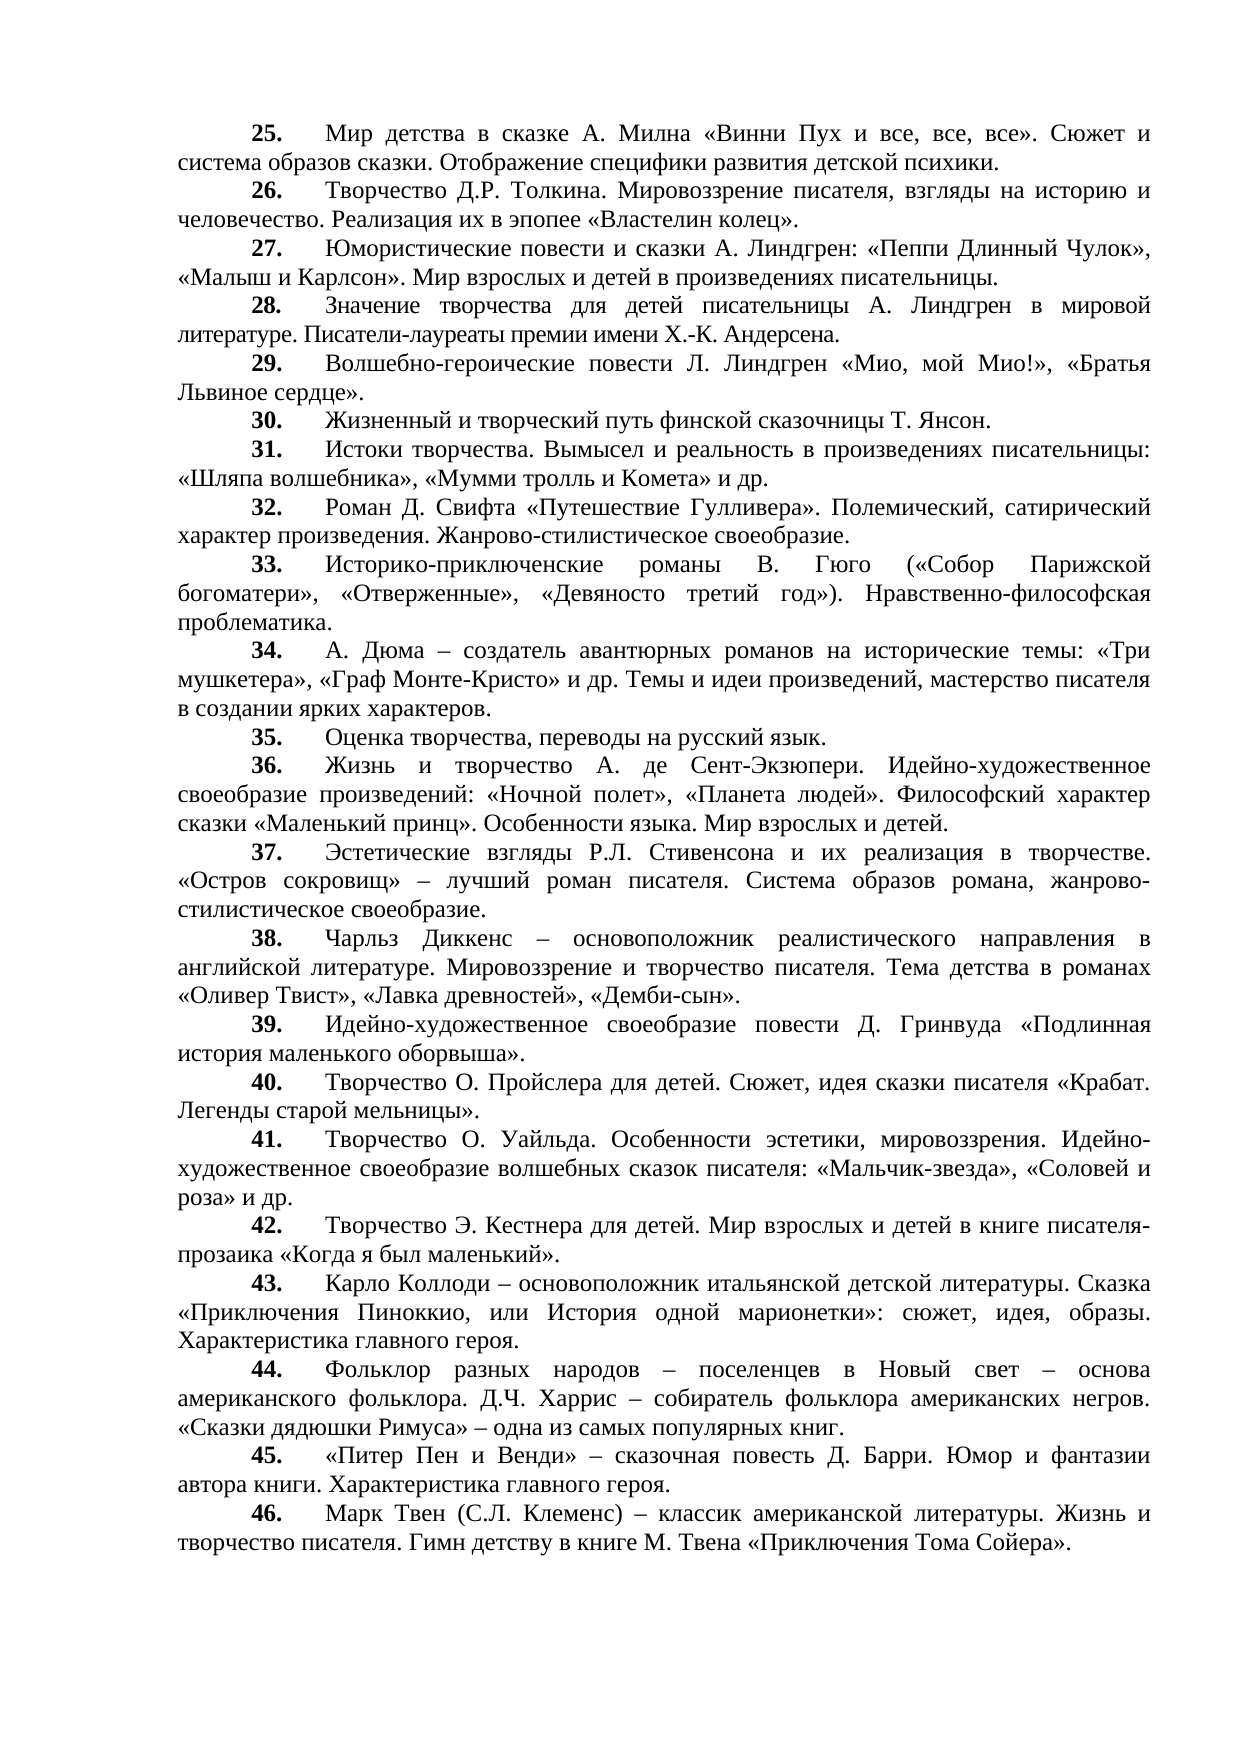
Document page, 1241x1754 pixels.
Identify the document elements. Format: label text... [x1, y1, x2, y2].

list Марк Твен (С.Л. Клеменс) – классик американской литературы. Жизнь и творчество писателя. Гимн детству в книге М. Твена «Приключения Тома Сойера». [177, 1498, 1152, 1556]
list Жизнь и творчество А. де Сент-Экзюпери. Идейно-художественное своеобразие произведений: «Ночной полет», «Планета людей». Философский характер сказки «Маленький принц». Особенности языка. Мир взрослых и детей. [177, 751, 1152, 837]
list Творчество О. Уайльда. Особенности эстетики, мировоззрения. Идейно-художественное своеобразие волшебных сказок писателя: «Мальчик-звезда», «Соловей и роза» и др. [177, 1124, 1152, 1211]
list Волшебно-героические повести Л. Линдгрен «Мио, мой Мио!», «Братья Львиное сердце». [177, 348, 1152, 406]
list Фольклор разных народов – поселенцев в Новый свет – основа американского фольклора. Д.Ч. Харрис – собиратель фольклора американских негров. «Сказки дядюшки Римуса» – одна из самых популярных книг. [177, 1354, 1152, 1441]
list Творчество О. Пройслера для детей. Сюжет, идея сказки писателя «Крабат. Легенды старой мельницы». [177, 1067, 1152, 1124]
list Историко-приключенские романы В. Гюго («Собор Парижской богоматери», «Отверженные», «Девяносто третий год»). Нравственно-философская проблематика. [177, 549, 1152, 636]
list Юмористические повести и сказки А. Линдгрен: «Пеппи Длинный Чулок», «Малыш и Карлсон». Мир взрослых и детей в произведениях писательницы. [177, 233, 1152, 291]
list Карло Коллоди – основоположник итальянской детской литературы. Сказка «Приключения Пиноккио, или История одной марионетки»: сюжет, идея, образы. Характеристика главного героя. [177, 1268, 1152, 1354]
list Творчество Д.Р. Толкина. Мировоззрение писателя, взгляды на историю и человечество. Реализация их в эпопее «Властелин колец». [177, 176, 1152, 233]
list Мир детства в сказке А. Милна «Винни Пух и все, все, все». Сюжет и система образов сказки. Отображение специфики развития детской психики. [177, 118, 1152, 176]
list Значение творчества для детей писательницы А. Линдгрен в мировой литературе. Писатели-лауреаты премии имени Х.-К. Андерсена. [177, 291, 1152, 348]
list Творчество Э. Кестнера для детей. Мир взрослых и детей в книге писателя-прозаика «Когда я был маленький». [177, 1211, 1152, 1268]
list Жизненный и творческий путь финской сказочницы Т. Янсон. [177, 406, 1152, 434]
list Чарльз Диккенс – основоположник реалистического направления в английской литературе. Мировоззрение и творчество писателя. Тема детства в романах «Оливер Твист», «Лавка древностей», «Демби-сын». [177, 923, 1152, 1009]
list «Питер Пен и Венди» – сказочная повесть Д. Барри. Юмор и фантазии автора книги. Характеристика главного героя. [177, 1441, 1152, 1498]
list Идейно-художественное своеобразие повести Д. Гринвуда «Подлинная история маленького оборвыша». [177, 1009, 1152, 1067]
list Оценка творчества, переводы на русский язык. [177, 722, 1152, 751]
list Эстетические взгляды Р.Л. Стивенсона и их реализация в творчестве. «Остров сокровищ» – лучший роман писателя. Система образов романа, жанрово-стилистическое своеобразие. [177, 837, 1152, 923]
list А. Дюма – создатель авантюрных романов на исторические темы: «Три мушкетера», «Граф Монте-Кристо» и др. Темы и идеи произведений, мастерство писателя в создании ярких характеров. [177, 636, 1152, 722]
list Роман Д. Свифта «Путешествие Гулливера». Полемический, сатирический характер произведения. Жанрово-стилистическое своеобразие. [177, 492, 1152, 549]
list Истоки творчества. Вымысел и реальность в произведениях писательницы: «Шляпа волшебника», «Мумми тролль и Комета» и др. [177, 434, 1152, 492]
